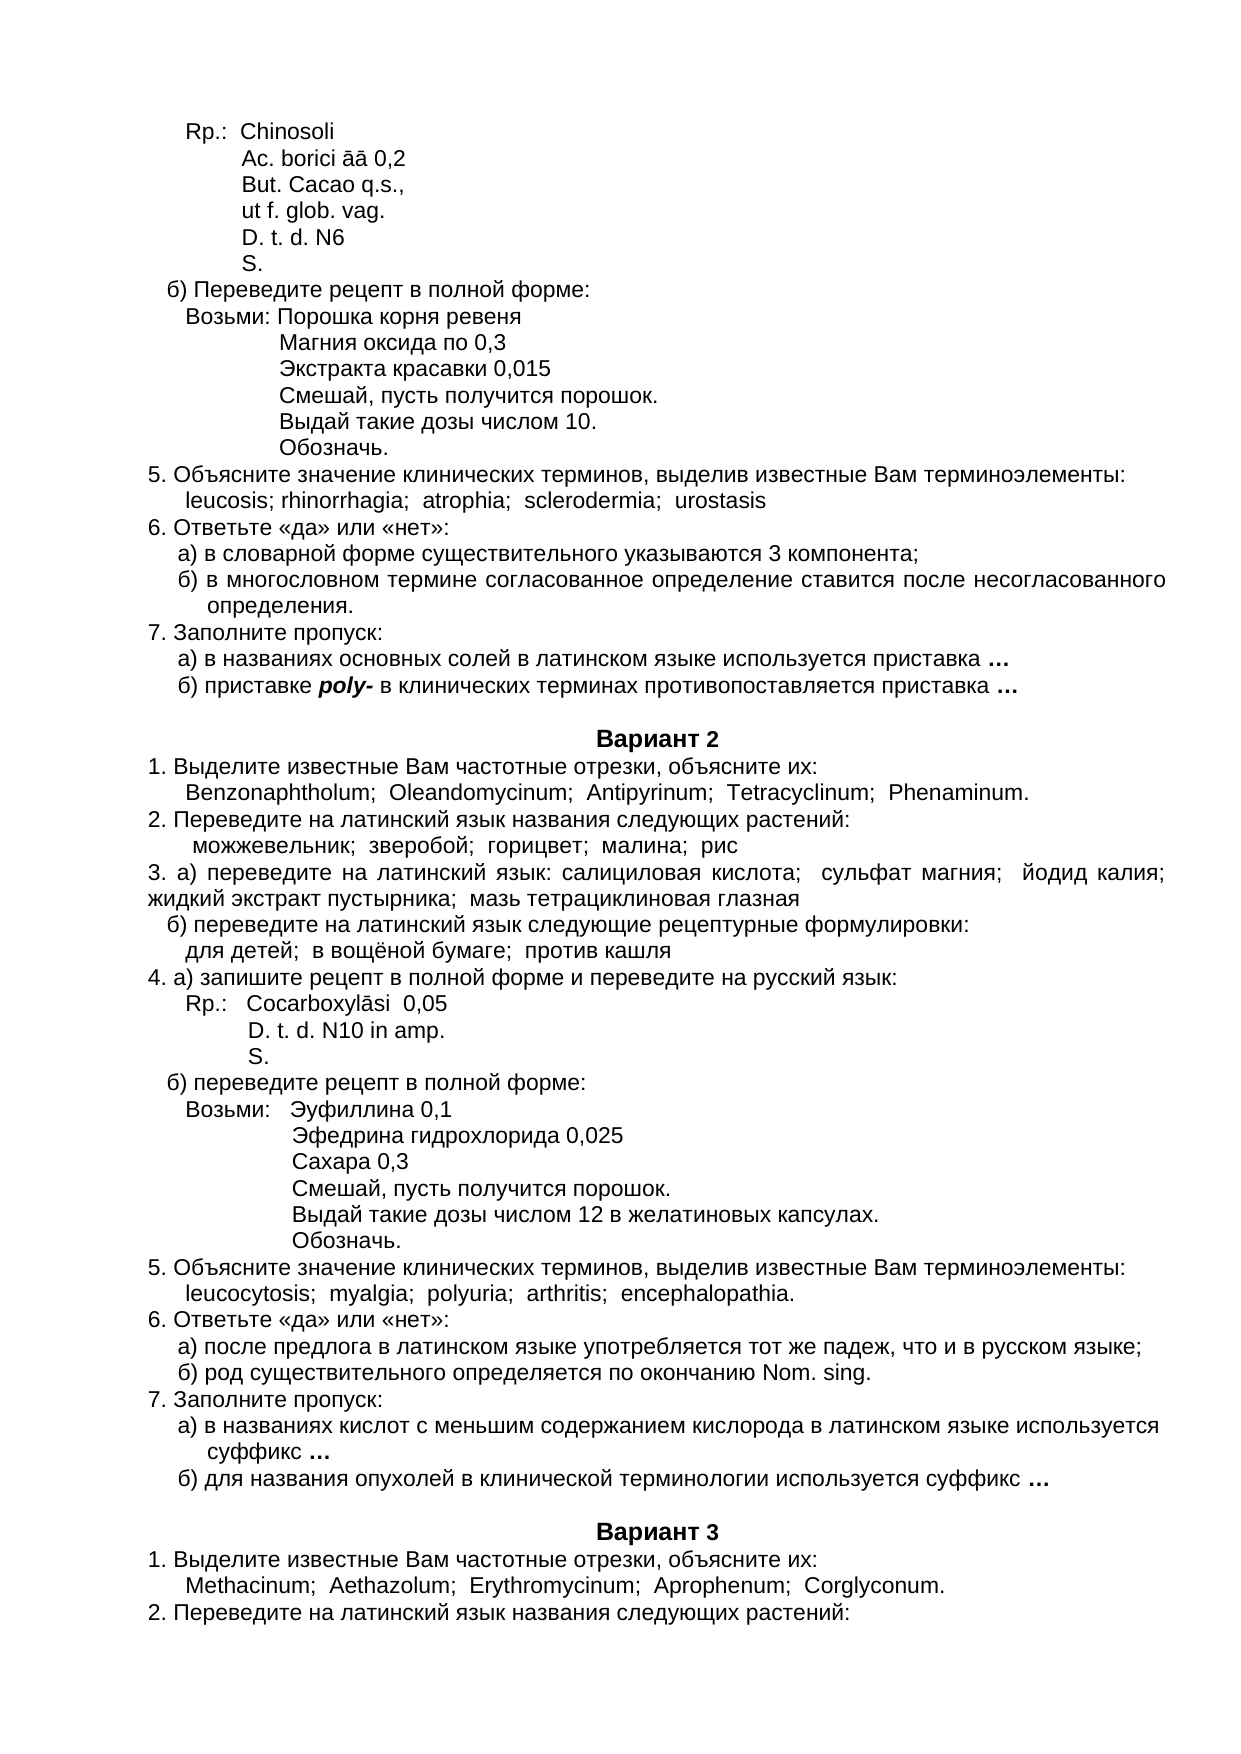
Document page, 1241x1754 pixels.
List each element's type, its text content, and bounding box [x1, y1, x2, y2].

text S. [241, 1043, 1166, 1069]
text б) для названия опухолей в клинической терминологии используется суффикс … [177, 1464, 1166, 1491]
text а) после предлога в латинском языке употребляется тот же падеж, что и в русском языке; [177, 1333, 1166, 1359]
text 2. Переведите на латинский язык названия следующих растений: [148, 806, 1166, 832]
text Возьми: Порошка корня ревеня [185, 303, 1166, 329]
text 2. Переведите на латинский язык названия следующих растений: [148, 1599, 1166, 1625]
text 6. Ответьте «да» или «нет»: [148, 1306, 1166, 1333]
text для детей; в вощёной бумаге; против кашля [185, 937, 1166, 964]
text 7. Заполните пропуск: [148, 619, 1166, 645]
text Вариант 3 [148, 1517, 1167, 1546]
text ut f. glob. vag. [241, 197, 1166, 223]
text leucosis; rhinorrhagia; atrophia; sclerodermia; urostasis [185, 487, 1166, 513]
text Methacinum; Aethazolum; Erythromycinum; Aprophenum; Corglyconum. [185, 1572, 1166, 1599]
text D. t. d. N6 [241, 223, 1166, 250]
text 5. Объясните значение клинических терминов, выделив известные Вам терминоэлементы: [148, 1254, 1166, 1280]
text Экстракта красавки 0,015 [279, 355, 1166, 382]
text Обозначь. [279, 1227, 1166, 1254]
text б) род существительного определяется по окончанию Nom. sing. [177, 1359, 1166, 1386]
text Вариант 2 [148, 724, 1167, 753]
text Выдай такие дозы числом 10. [279, 408, 1166, 434]
text D. t. d. N10 in amp. [241, 1017, 1166, 1043]
text 6. Ответьте «да» или «нет»: [148, 513, 1166, 540]
text 5. Объясните значение клинических терминов, выделив известные Вам терминоэлементы: [148, 461, 1166, 487]
text б) в многословном термине согласованное определение ставится после несогласованного определения. [177, 566, 1166, 619]
text Выдай такие дозы числом 12 в желатиновых капсулах. [279, 1201, 1166, 1227]
text Сахара 0,3 [279, 1148, 1166, 1175]
text можжевельник; зверобой; горицвет; малина; рис [192, 832, 1166, 858]
text б) переведите на латинский язык следующие рецептурные формулировки: [166, 911, 1166, 937]
text 1. Выделите известные Вам частотные отрезки, объясните их: [148, 753, 1166, 779]
text Магния оксида по 0,3 [279, 329, 1166, 355]
text Возьми: Эуфиллина 0,1 [185, 1096, 1166, 1122]
text а) в названиях основных солей в латинском языке используется приставка … [177, 645, 1166, 672]
text Эфедрина гидрохлорида 0,025 [279, 1122, 1166, 1148]
text а) в названиях кислот с меньшим содержанием кислорода в латинском языке используется суффикс … [177, 1412, 1166, 1464]
text Rp.: Cocarboxylāsi 0,05 [185, 990, 1166, 1017]
text б) переведите рецепт в полной форме: [166, 1069, 1166, 1096]
text 4. а) запишите рецепт в полной форме и переведите на русский язык: [148, 964, 1166, 990]
text Смешай, пусть получится порошок. [279, 382, 1166, 408]
text 7. Заполните пропуск: [148, 1386, 1166, 1412]
text Смешай, пусть получится порошок. [279, 1175, 1166, 1201]
text а) в словарной форме существительного указываются 3 компонента; [177, 540, 1166, 566]
text Обозначь. [279, 434, 1166, 461]
text Rp.: Chinosoli [185, 118, 1166, 144]
text S. [241, 250, 1166, 276]
text 3. а) переведите на латинский язык: салициловая кислота; сульфат магния; йодид калия; жидкий экстракт пустырника; мазь тетрациклиновая глазная [148, 858, 1166, 911]
text б) приставке poly- в клинических терминах противопоставляется приставка … [177, 672, 1166, 698]
text But. Cacao q.s., [241, 171, 1166, 197]
text Ac. borici āā 0,2 [241, 144, 1166, 171]
text leucocytosis; myalgia; polyuria; arthritis; encephalopathia. [185, 1280, 1166, 1306]
text 1. Выделите известные Вам частотные отрезки, объясните их: [148, 1546, 1166, 1572]
text б) Переведите рецепт в полной форме: [166, 276, 1166, 303]
text Benzonaphtholum; Oleandomycinum; Antipyrinum; Tetracyclinum; Phenaminum. [185, 779, 1166, 806]
